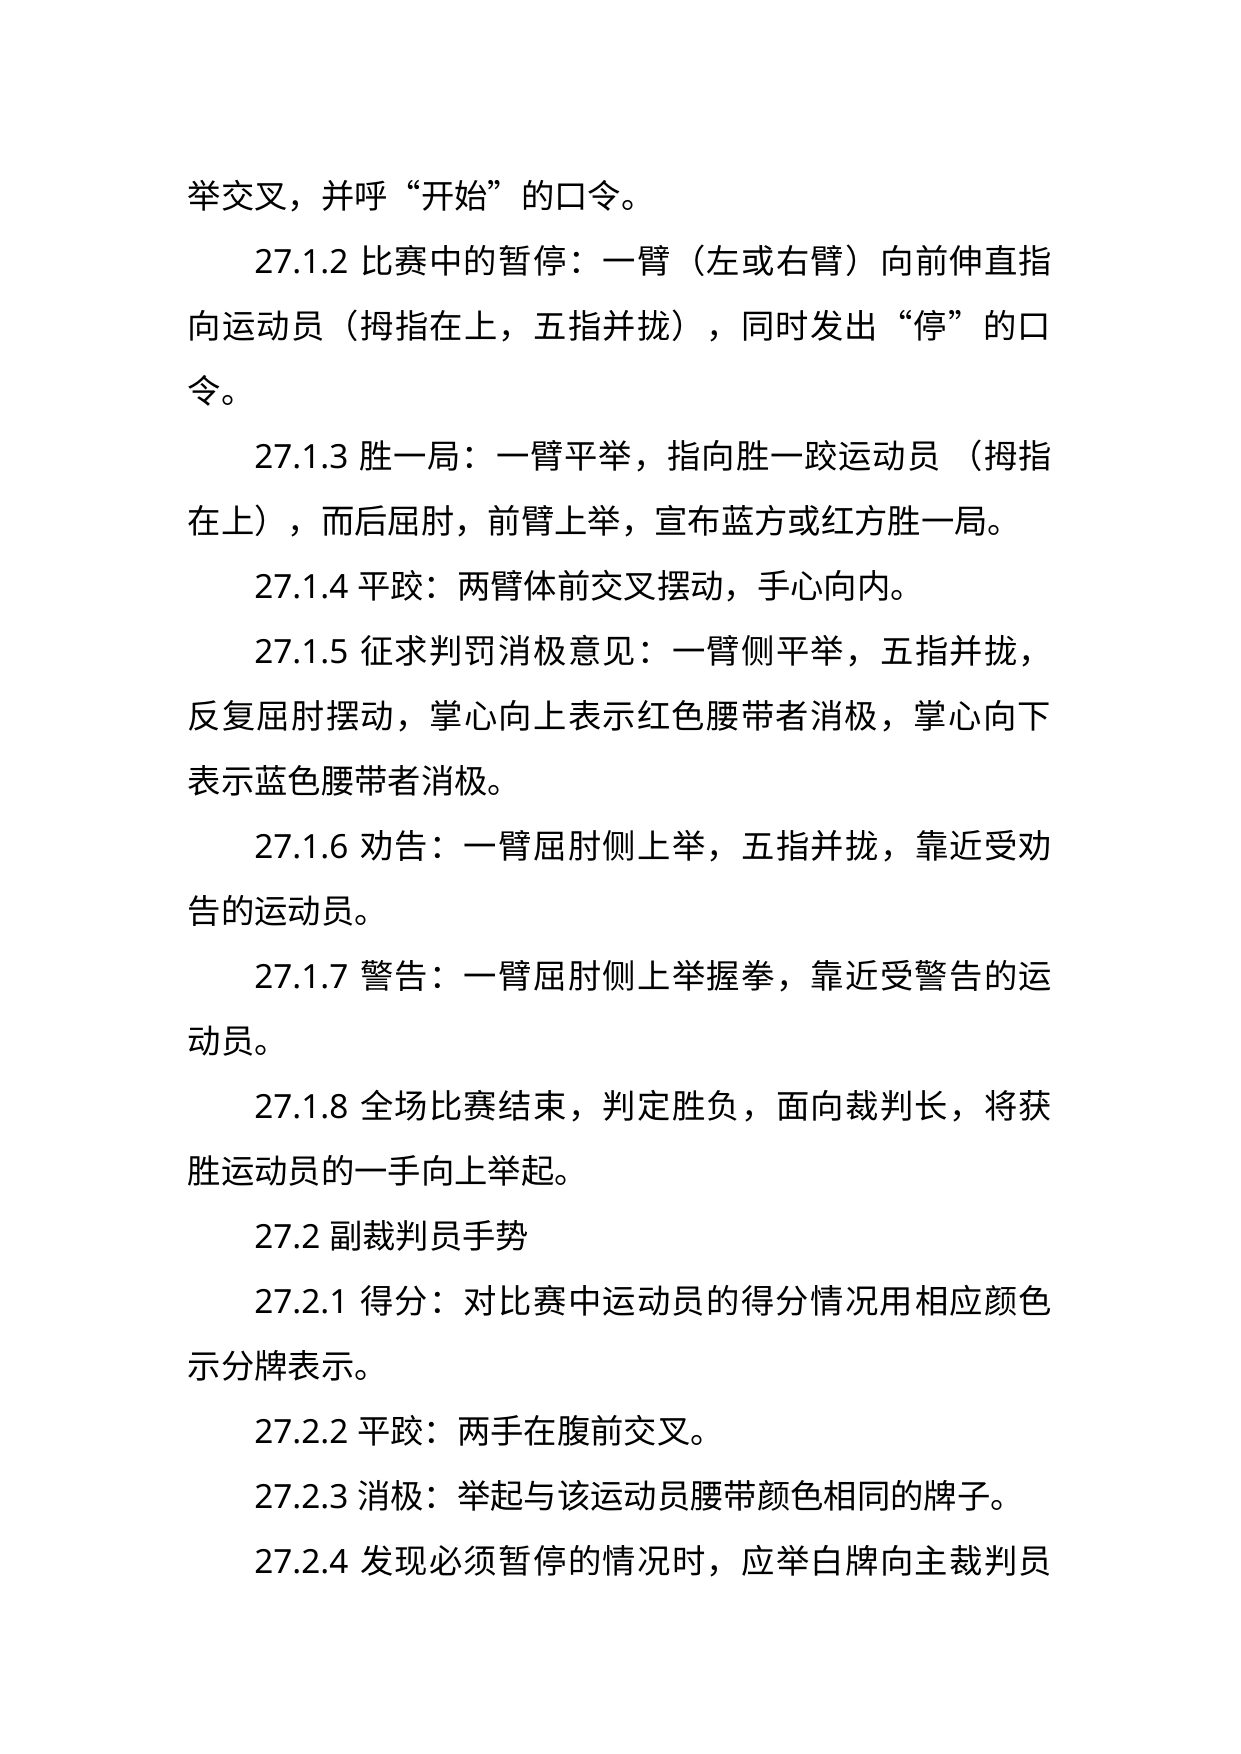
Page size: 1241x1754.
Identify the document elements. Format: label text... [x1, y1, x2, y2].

text 27.1.3 胜一局：一臂平举，指向胜一跤运动员 （拇指在上），而后屈肘，前臂上举，宣布蓝方或红方胜一局。 [187, 422, 1053, 552]
text 27.1.4 平跤：两臂体前交叉摆动，手心向内。 [187, 552, 1053, 617]
text 27.1.2 比赛中的暂停：一臂（左或右臂）向前伸直指向运动员（拇指在上，五指并拢），同时发出“停”的口令。 [187, 227, 1053, 422]
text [187, 162, 1053, 227]
text 27.2 副裁判员手势 [187, 1202, 1053, 1267]
text 27.2.2 平跤：两手在腹前交叉。 [187, 1397, 1053, 1462]
text 27.2.3 消极：举起与该运动员腰带颜色相同的牌子。 [187, 1462, 1053, 1527]
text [187, 1527, 1053, 1592]
text 27.2.1 得分：对比赛中运动员的得分情况用相应颜色示分牌表示。 [187, 1267, 1053, 1397]
text 27.1.7 警告：一臂屈肘侧上举握拳，靠近受警告的运动员。 [187, 942, 1053, 1072]
text 27.1.6 劝告：一臂屈肘侧上举，五指并拢，靠近受劝告的运动员。 [187, 812, 1053, 942]
text 27.1.8 全场比赛结束，判定胜负，面向裁判长，将获胜运动员的一手向上举起。 [187, 1072, 1053, 1202]
text 27.1.5 征求判罚消极意见：一臂侧平举，五指并拢，反复屈肘摆动，掌心向上表示红色腰带者消极，掌心向下表示蓝色腰带者消极。 [187, 617, 1053, 812]
